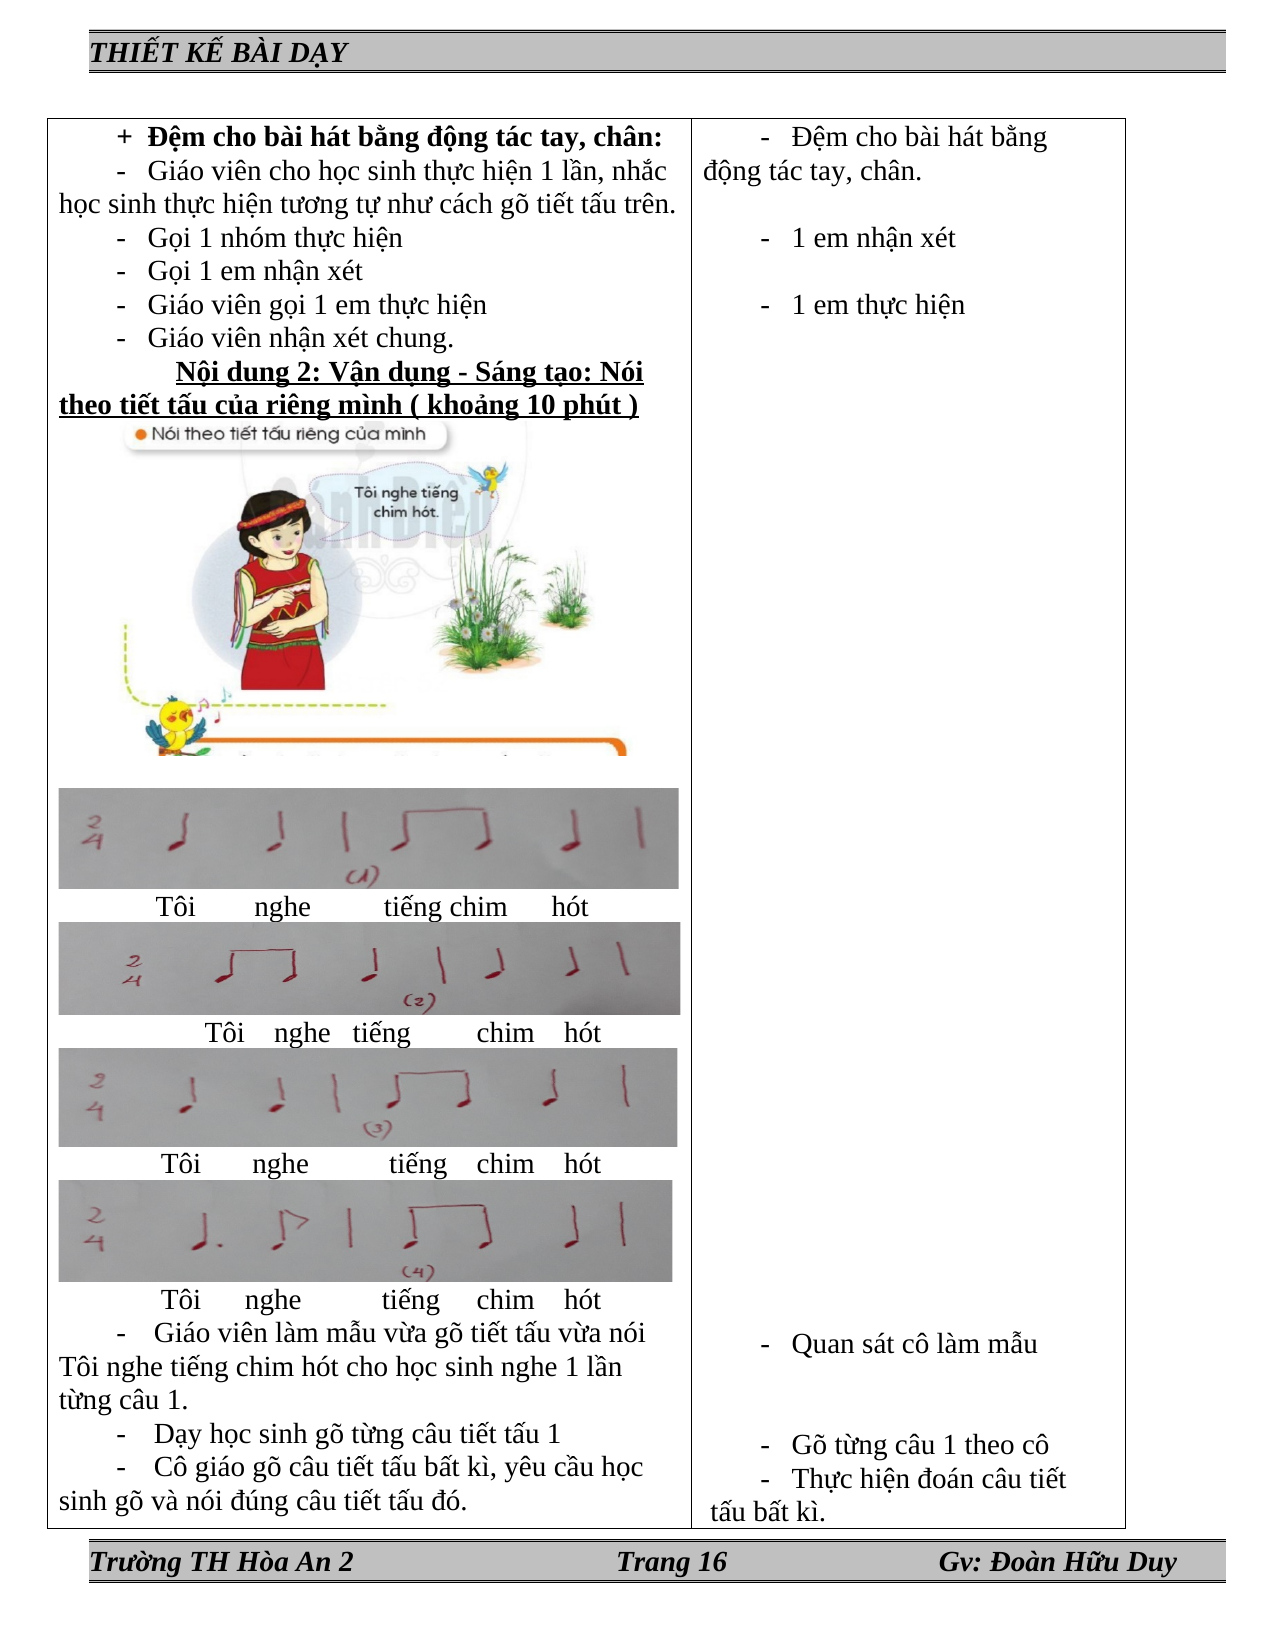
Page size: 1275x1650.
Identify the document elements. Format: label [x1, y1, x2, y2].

picture [58, 788, 679, 889]
picture [58, 421, 678, 756]
table_cell [48, 119, 691, 1528]
picture [58, 1180, 673, 1282]
picture [58, 1048, 678, 1147]
picture [58, 922, 681, 1015]
table_cell [692, 119, 1125, 1528]
